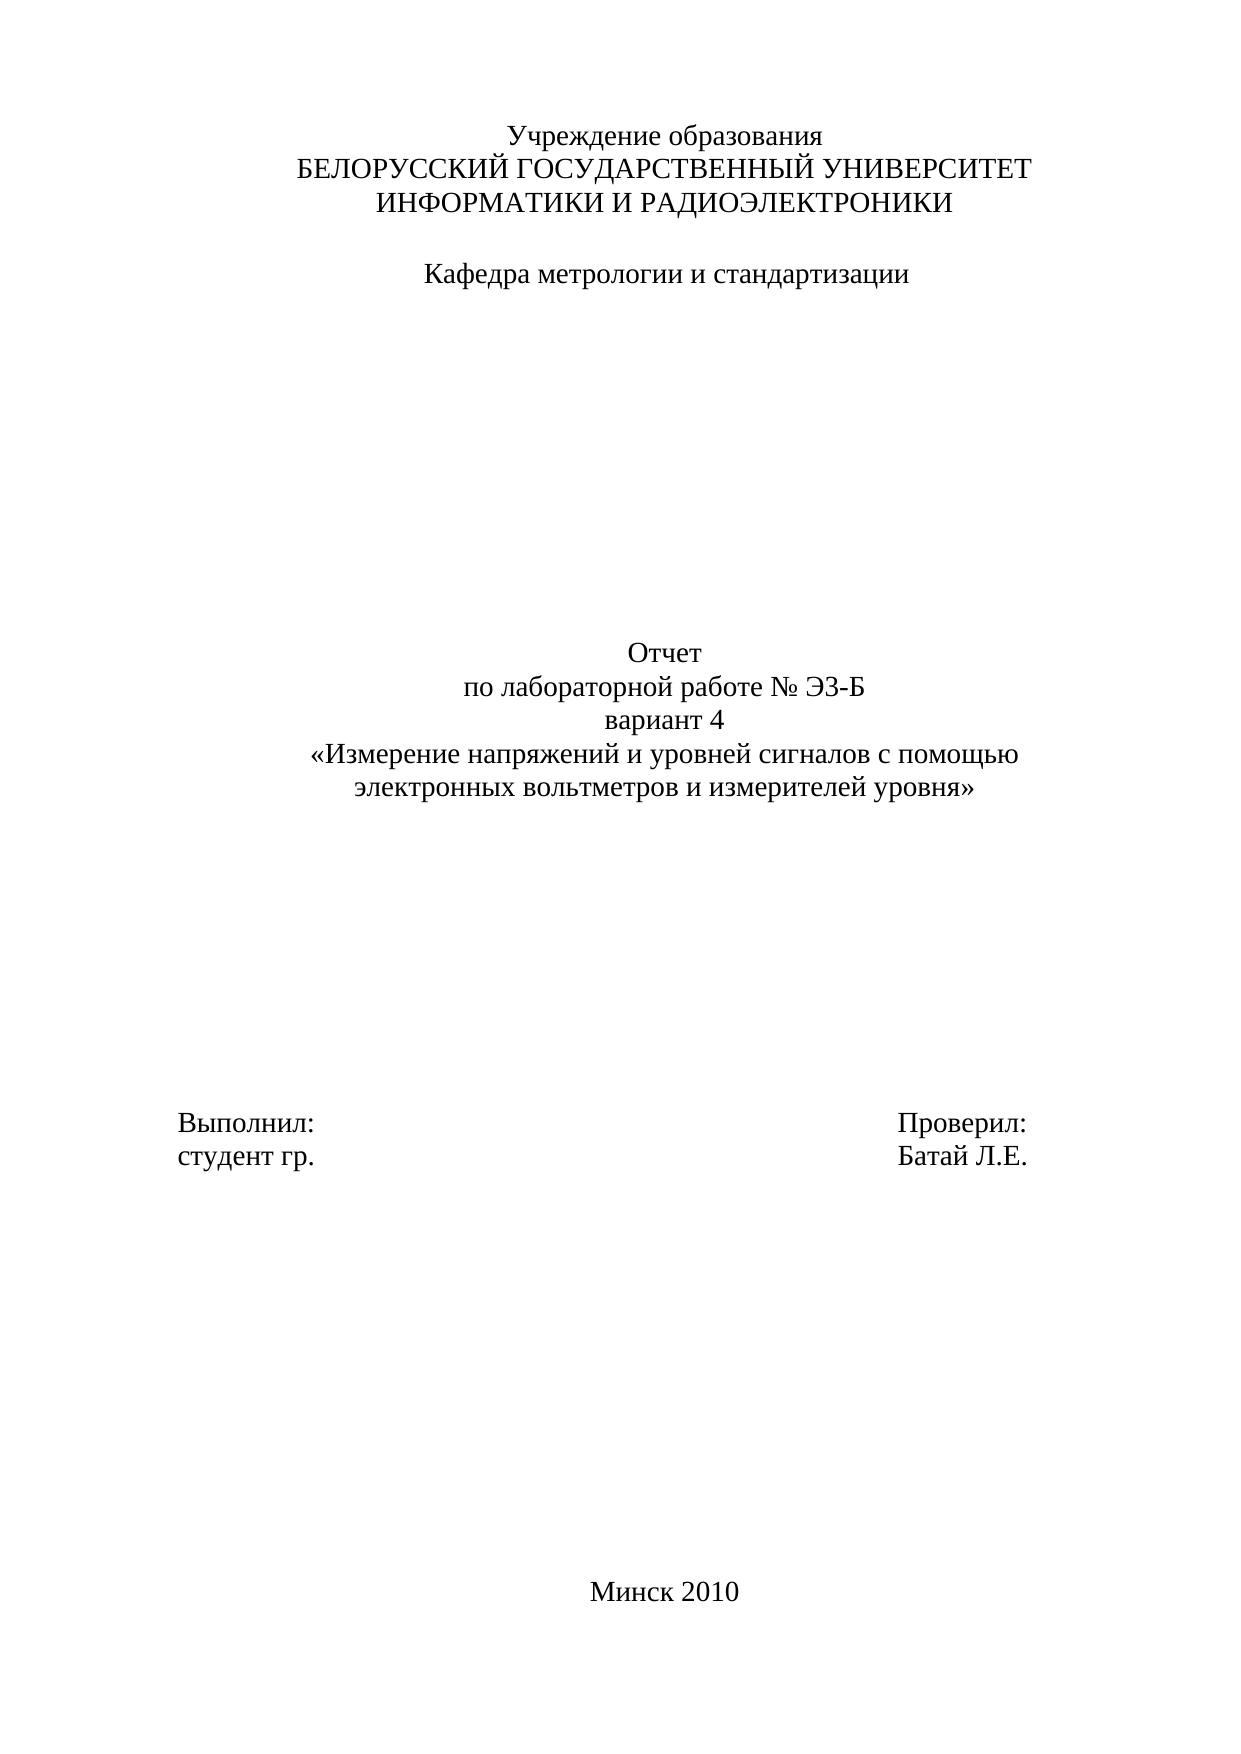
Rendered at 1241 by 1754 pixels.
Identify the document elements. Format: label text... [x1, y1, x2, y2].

table_header Выполнил: студент гр. [166, 1105, 886, 1205]
table_header Проверил: Батай Л.Е. [886, 1105, 1163, 1205]
text Минск 2010 [177, 1574, 1152, 1608]
text Белорусский государственный университет [177, 152, 1152, 185]
text вариант 4 [177, 702, 1152, 736]
text Учреждение образования [177, 118, 1152, 152]
text Отчет [177, 635, 1152, 669]
text «Измерение напряжений и уровней сигналов с помощью [177, 736, 1152, 769]
text электронных вольтметров и измерителей уровня» [177, 769, 1152, 803]
text по лабораторной работе № Э3-Б [177, 669, 1152, 702]
subtitle Кафедра метрологии и стандартизации [264, 256, 1068, 290]
text информатики и радиоэлектроники [177, 185, 1152, 219]
